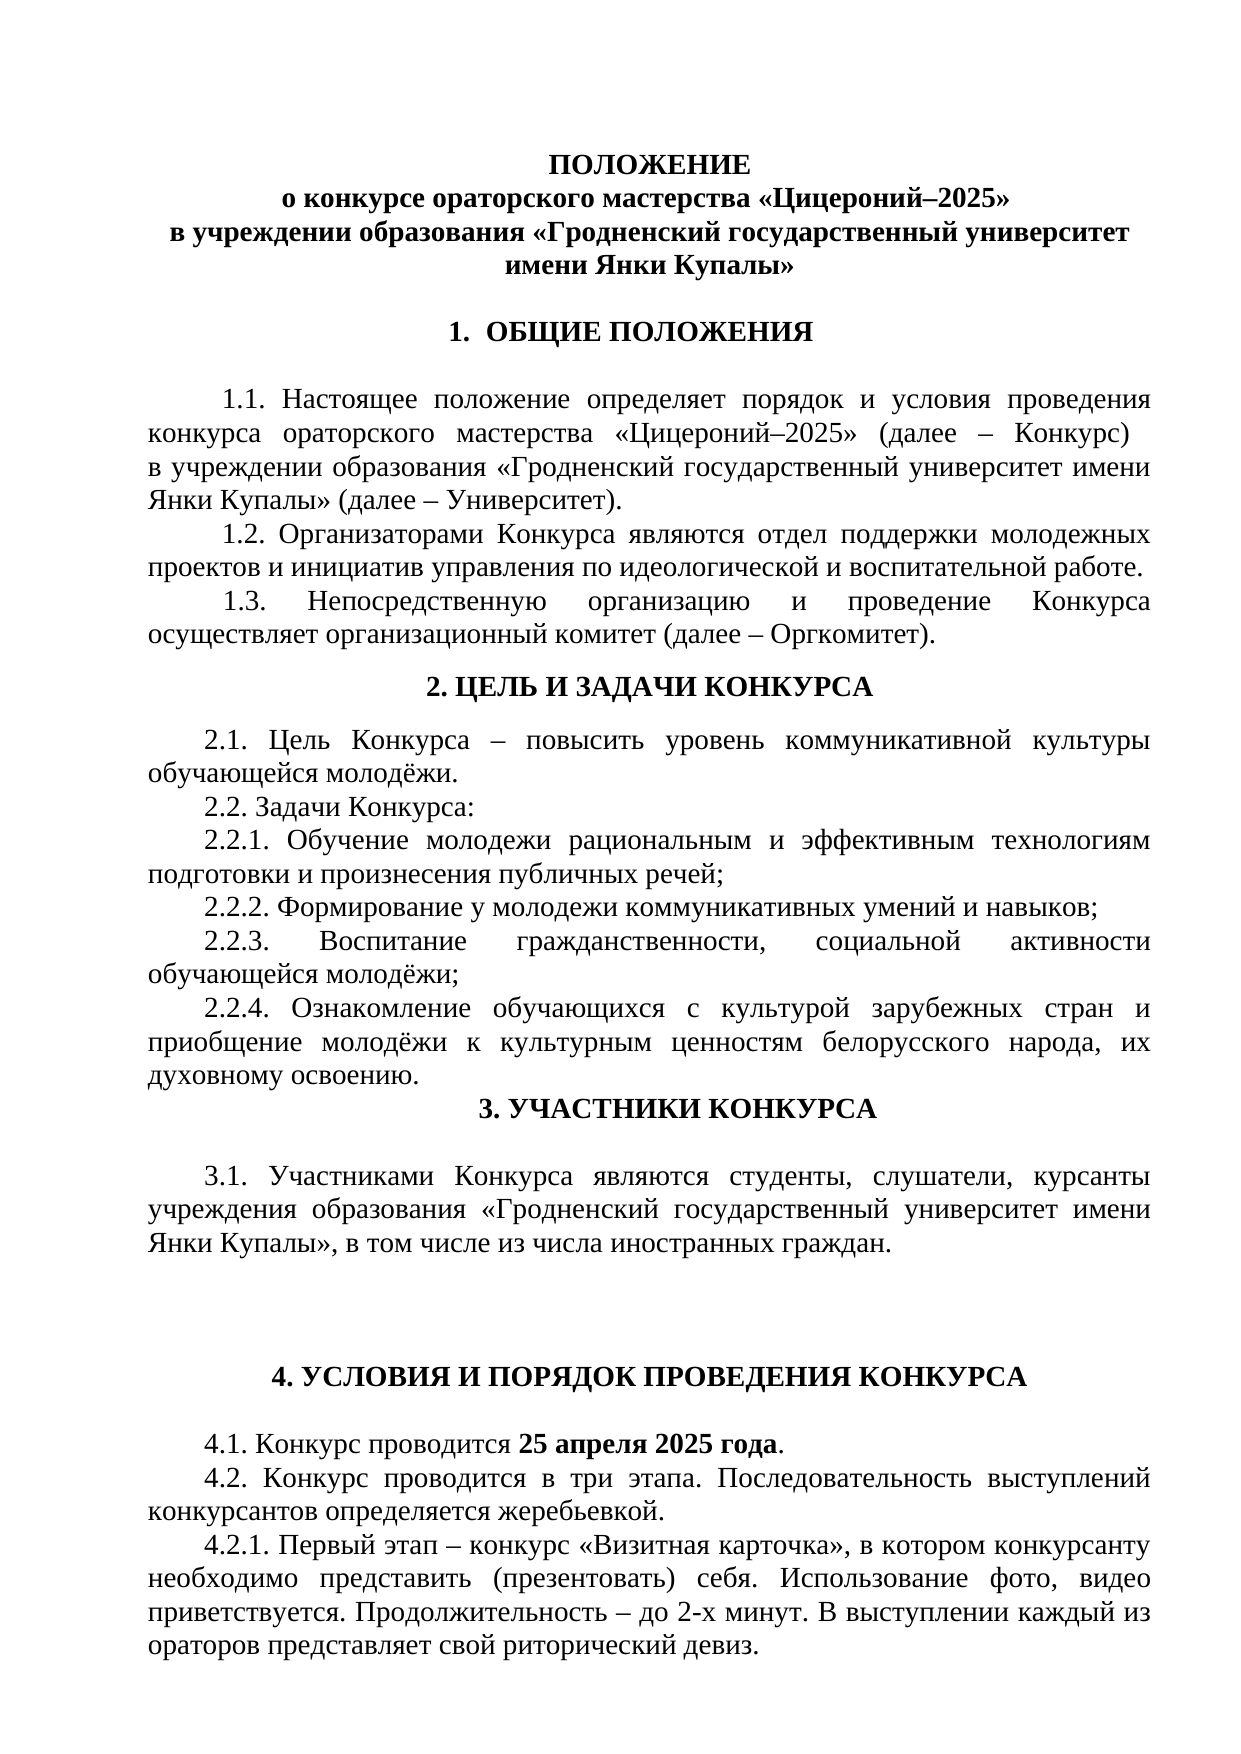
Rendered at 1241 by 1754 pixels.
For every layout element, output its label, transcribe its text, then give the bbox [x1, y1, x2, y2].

text 2.2.3. Воспитание гражданственности, социальной активности обучающейся молодёжи; [148, 923, 1152, 990]
text 4.2. Конкурс проводится в три этапа. Последовательность выступлений конкурсантов определяется жеребьевкой. [148, 1460, 1152, 1527]
text 2.2.4. Ознакомление обучающихся с культурой зарубежных стран и приобщение молодёжи к культурным ценностям белорусского народа, их духовному освоению. [148, 990, 1152, 1091]
text 3. УЧАСТНИКИ КОНКУРСА [148, 1091, 1152, 1124]
text 2.1. Цель Конкурса – повысить уровень коммуникативной культуры обучающейся молодёжи. [148, 722, 1152, 789]
text 1.2. Организаторами Конкурса являются отдел поддержки молодежных проектов и инициатив управления по идеологической и воспитательной работе. [148, 516, 1152, 583]
text 1.3. Непосредственную организацию и проведение Конкурса осуществляет организационный комитет (далее – Оргкомитет). [148, 583, 1152, 650]
text 3.1. Участниками Конкурса являются студенты, слушатели, курсанты учреждения образования «Гродненский государственный университет имени Янки Купалы», в том числе из числа иностранных граждан. [148, 1158, 1152, 1258]
list ОБЩИЕ ПОЛОЖЕНИЯ [110, 314, 1152, 348]
text 4. УСЛОВИЯ И ПОРЯДОК ПРОВЕДЕНИЯ КОНКУРСА [148, 1359, 1152, 1393]
text о конкурсе ораторского мастерства «Цицероний–2025» в учреждении образования «Гродненский государственный университет имени Янки Купалы» [148, 180, 1152, 281]
text ПОЛОЖЕНИЕ [148, 147, 1152, 180]
text 2.2.2. Формирование у молодежи коммуникативных умений и навыков; [148, 889, 1152, 923]
text 2.2.1. Обучение молодежи рациональным и эффективным технологиям подготовки и произнесения публичных речей; [148, 822, 1152, 889]
text 4.1. Конкурс проводится 25 апреля 2025 года. [148, 1426, 1152, 1460]
text 2.2. Задачи Конкурса: [148, 789, 1152, 822]
text 4.2.1. Первый этап – конкурс «Визитная карточка», в котором конкурсанту необходимо представить (презентовать) себя. Использование фото, видео приветствуется. Продолжительность – до 2-х минут. В выступлении каждый из ораторов представляет свой риторический девиз. [148, 1527, 1152, 1661]
text 2. ЦЕЛЬ И ЗАДАЧИ КОНКУРСА [148, 669, 1152, 703]
text 1.1. Настоящее положение определяет порядок и условия проведения конкурса ораторского мастерства «Цицероний–2025» (далее – Конкурс) в учреждении образования «Гродненский государственный университет имени Янки Купалы» (далее – Университет). [148, 382, 1152, 516]
